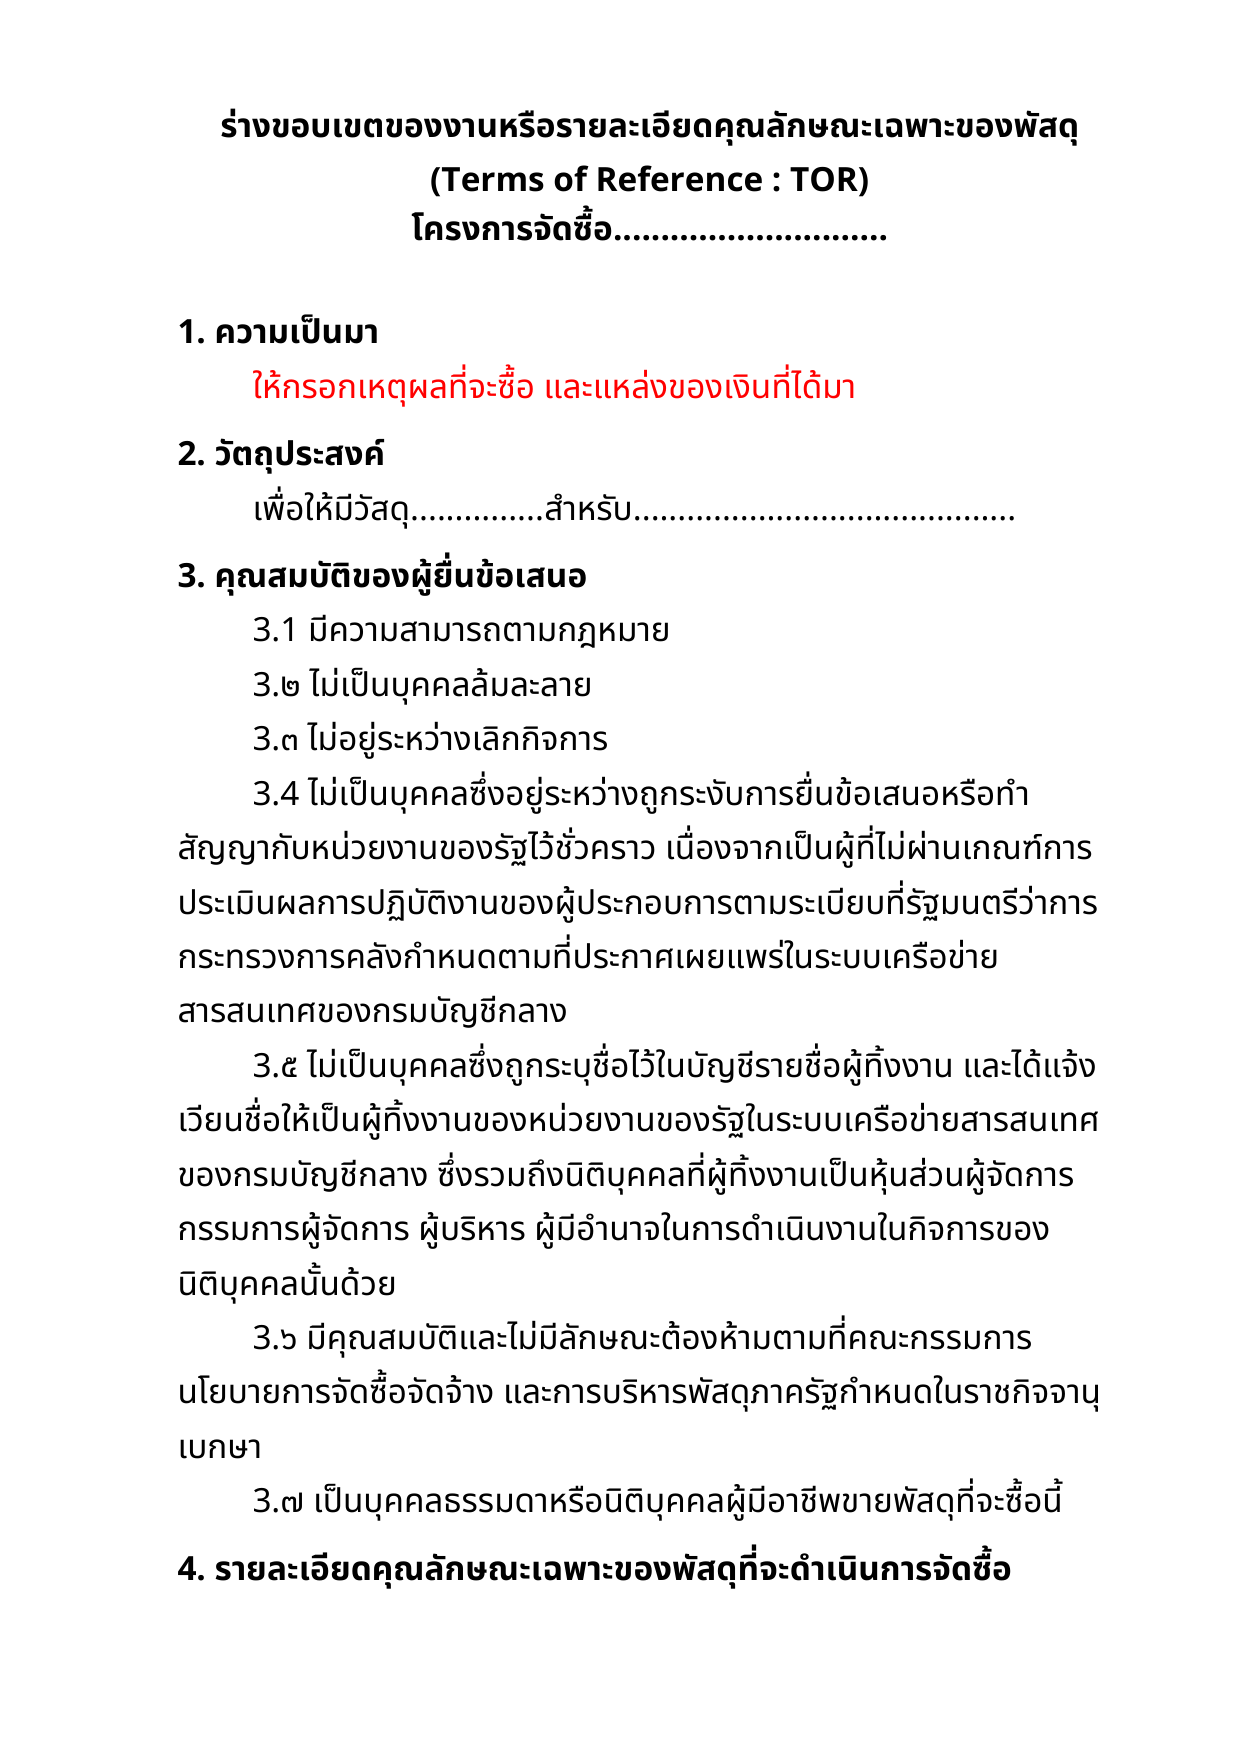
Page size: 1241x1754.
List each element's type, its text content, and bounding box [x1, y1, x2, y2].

text 3. คุณสมบัติของผู้ยื่นข้อเสนอ [177, 551, 1122, 602]
text 3.4 ไม่เป็นบุคคลซึ่งอยู่ระหว่างถูกระงับการยื่นข้อเสนอหรือทำสัญญากับหน่วยงานของรัฐไว้ชั่วคราว เนื่องจากเป็นผู้ที่ไม่ผ่านเกณฑ์การประเมินผลการปฏิบัติงานของผู้ประกอบการตามระเบียบที่รัฐมนตรีว่าการกระทรวงการคลังกำหนดตามที่ประกาศเผยแพร่ในระบบเครือข่ายสารสนเทศของกรมบัญชีกลาง [177, 770, 1122, 1038]
text 3.๒ ไม่เป็นบุคคลล้มละลาย [177, 661, 1122, 711]
text ร่างขอบเขตของงานหรือรายละเอียดคุณลักษณะเฉพาะของพัสดุ (Terms of Reference : TOR) [177, 102, 1122, 201]
text โครงการจัดซื้อ............................. [177, 205, 1122, 255]
text 2. วัตถุประสงค์ [177, 430, 1122, 480]
text 3.๗ เป็นบุคคลธรรมดาหรือนิติบุคคลผู้มีอาชีพขายพัสดุที่จะซื้อนี้ [177, 1477, 1122, 1528]
text 1. ความเป็นมา [177, 308, 1122, 359]
text 3.๕ ไม่เป็นบุคคลซึ่งถูกระบุชื่อไว้ในบัญชีรายชื่อผู้ทิ้งงาน และได้แจ้งเวียนชื่อให้เป็นผู้ทิ้งงานของหน่วยงานของรัฐในระบบเครือข่ายสารสนเทศของกรมบัญชีกลาง ซึ่งรวมถึงนิติบุคคลที่ผู้ทิ้งงานเป็นหุ้นส่วนผู้จัดการกรรมการผู้จัดการ ผู้บริหาร ผู้มีอำนาจในการดำเนินงานในกิจการของนิติบุคคลนั้นด้วย [177, 1042, 1122, 1310]
text 3.1 มีความสามารถตามกฎหมาย [177, 606, 1122, 657]
text 3.๖ มีคุณสมบัติและไม่มีลักษณะต้องห้ามตามที่คณะกรรมการนโยบายการจัดซื้อจัดจ้าง และการบริหารพัสดุภาครัฐกำหนดในราชกิจจานุเบกษา [177, 1314, 1122, 1473]
text เพื่อให้มีวัสดุ...............สำหรับ........................................... [177, 484, 1122, 535]
text 3.๓ ไม่อยู่ระหว่างเลิกกิจการ [177, 715, 1122, 766]
text 4. รายละเอียดคุณลักษณะเฉพาะของพัสดุที่จะดำเนินการจัดซื้อ [177, 1544, 1122, 1595]
text ให้กรอกเหตุผลที่จะซื้อ และแหล่งของเงินที่ได้มา [177, 363, 1122, 413]
